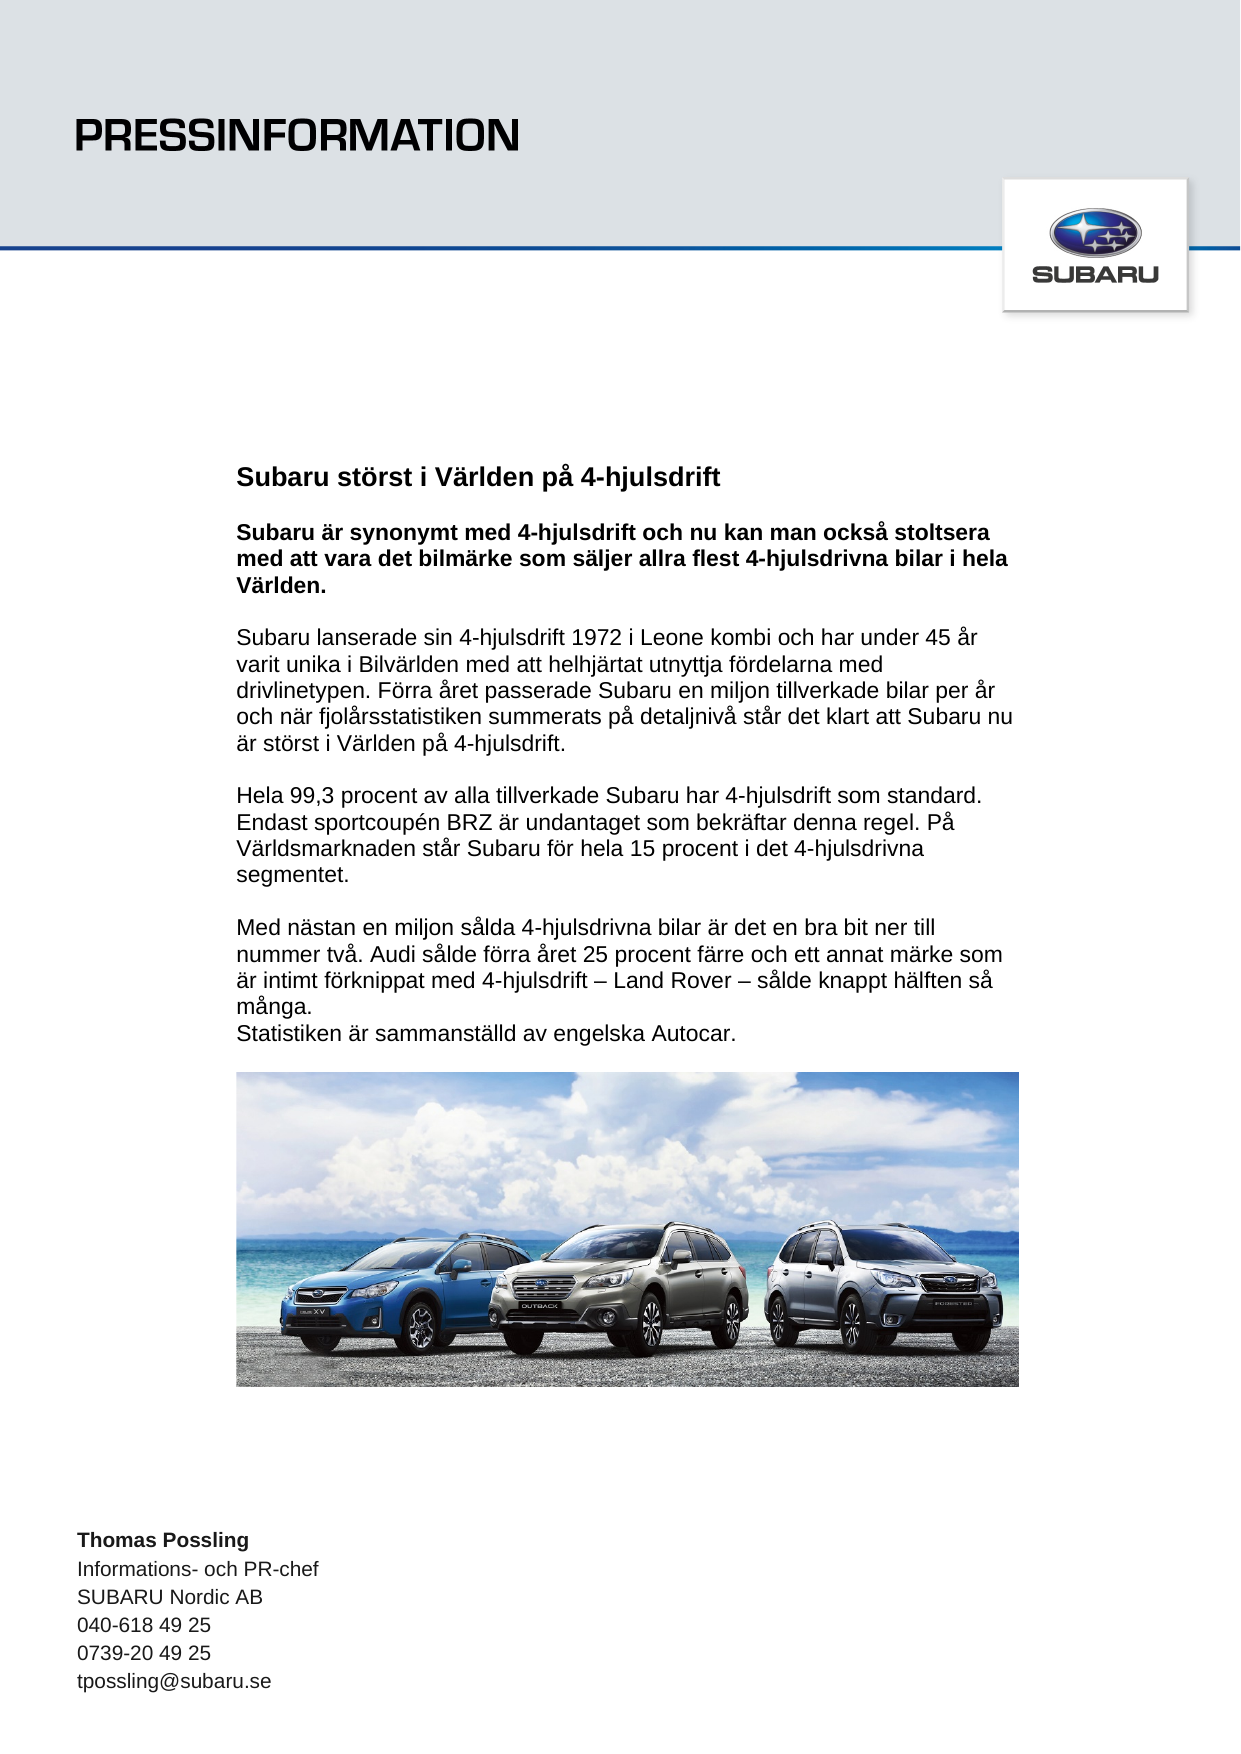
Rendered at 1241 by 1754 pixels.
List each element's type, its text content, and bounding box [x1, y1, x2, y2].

text Med nästan en miljon sålda 4-hjulsdrivna bilar är det en bra bit ner till nummer två. Audi sålde förra året 25 procent färre och ett annat märke som är intimt förknippat med 4-hjulsdrift – Land Rover – sålde knappt hälften så många. [236, 914, 1019, 1019]
text Statistiken är sammanställd av engelska Autocar. [236, 1019, 1019, 1046]
text Subaru störst i Världen på 4-hjulsdrift [236, 461, 1019, 492]
picture [236, 1072, 1019, 1387]
text Subaru är synonymt med 4-hjulsdrift och nu kan man också stoltsera med att vara det bilmärke som säljer allra flest 4-hjulsdrivna bilar i hela Världen. [236, 519, 1019, 598]
text Subaru lanserade sin 4-hjulsdrift 1972 i Leone kombi och har under 45 år varit unika i Bilvärlden med att helhjärtat utnyttja fördelarna med drivlinetypen. Förra året passerade Subaru en miljon tillverkade bilar per år och när fjolårsstatistiken summerats på detaljnivå står det klart att Subaru nu är störst i Världen på 4-hjulsdrift. [236, 624, 1019, 756]
picture [0, 0, 1241, 324]
text Hela 99,3 procent av alla tillverkade Subaru har 4-hjulsdrift som standard. Endast sportcoupén BRZ är undantaget som bekräftar denna regel. På Världsmarknaden står Subaru för hela 15 procent i det 4-hjulsdrivna segmentet. [236, 782, 1019, 888]
